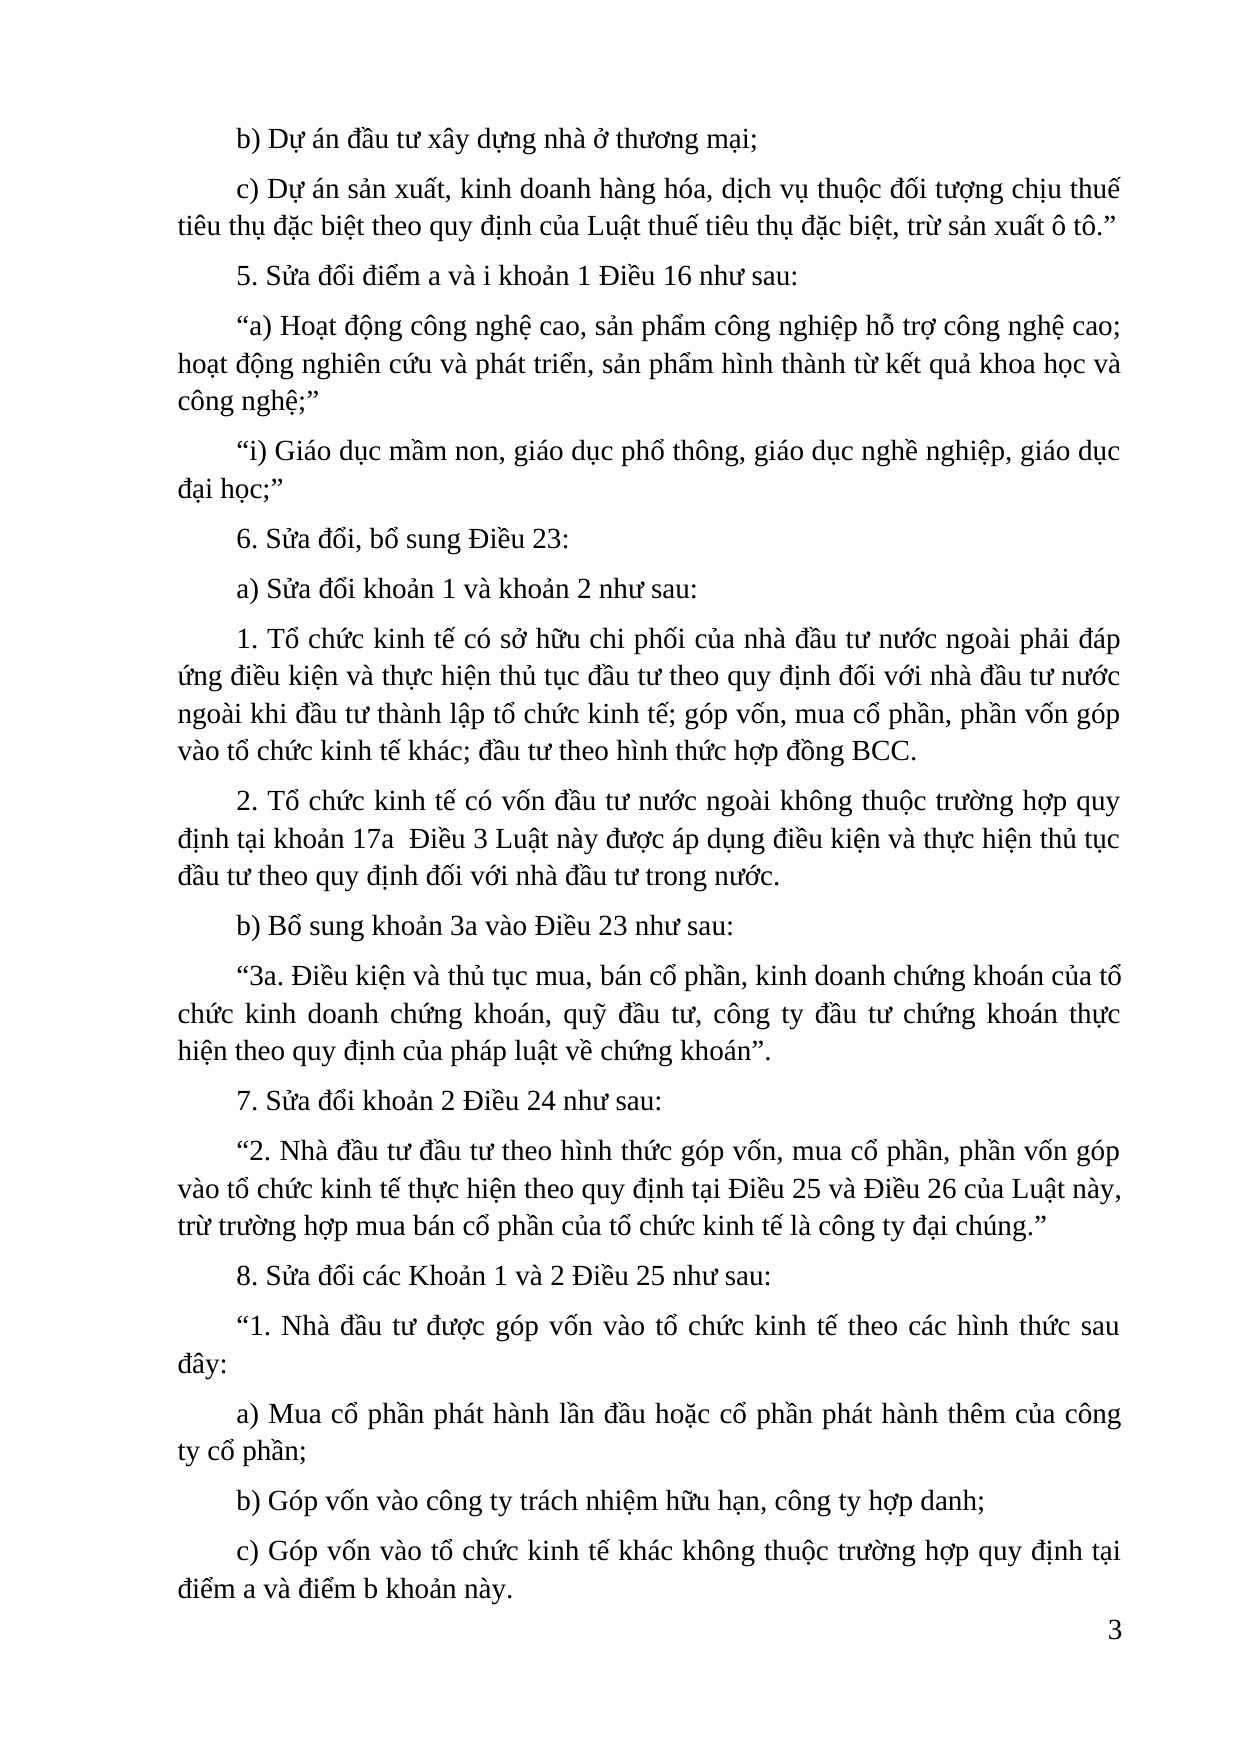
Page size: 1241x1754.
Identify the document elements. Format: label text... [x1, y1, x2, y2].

text “2. Nhà đầu tư đầu tư theo hình thức góp vốn, mua cổ phần, phần vốn góp vào tổ chức kinh tế thực hiện theo quy định tại Điều 25 và Điều 26 của Luật này, trừ trường hợp mua bán cổ phần của tổ chức kinh tế là công ty đại chúng.” [177, 1131, 1122, 1243]
text a) Mua cổ phần phát hành lần đầu hoặc cổ phần phát hành thêm của công ty cổ phần; [177, 1393, 1122, 1468]
text b) Góp vốn vào công ty trách nhiệm hữu hạn, công ty hợp danh; [177, 1481, 1122, 1518]
text c) Dự án sản xuất, kinh doanh hàng hóa, dịch vụ thuộc đối tượng chịu thuế tiêu thụ đặc biệt theo quy định của Luật thuế tiêu thụ đặc biệt, trừ sản xuất ô tô.” [177, 168, 1122, 243]
text “a) Hoạt động công nghệ cao, sản phẩm công nghiệp hỗ trợ công nghệ cao; hoạt động nghiên cứu và phát triển, sản phẩm hình thành từ kết quả khoa học và công nghệ;” [177, 306, 1122, 418]
text a) Sửa đổi khoản 1 và khoản 2 như sau: [177, 568, 1122, 606]
text “1. Nhà đầu tư được góp vốn vào tổ chức kinh tế theo các hình thức sau đây: [177, 1306, 1122, 1381]
text “i) Giáo dục mầm non, giáo dục phổ thông, giáo dục nghề nghiệp, giáo dục đại học;” [177, 431, 1122, 506]
text 8. Sửa đổi các Khoản 1 và 2 Điều 25 như sau: [177, 1256, 1122, 1293]
text 5. Sửa đổi điểm a và i khoản 1 Điều 16 như sau: [177, 256, 1122, 293]
text 7. Sửa đổi khoản 2 Điều 24 như sau: [177, 1081, 1122, 1118]
text 1. Tổ chức kinh tế có sở hữu chi phối của nhà đầu tư nước ngoài phải đáp ứng điều kiện và thực hiện thủ tục đầu tư theo quy định đối với nhà đầu tư nước ngoài khi đầu tư thành lập tổ chức kinh tế; góp vốn, mua cổ phần, phần vốn góp vào tổ chức kinh tế khác; đầu tư theo hình thức hợp đồng BCC. [177, 618, 1122, 768]
text c) Góp vốn vào tổ chức kinh tế khác không thuộc trường hợp quy định tại điểm a và điểm b khoản này. [177, 1531, 1122, 1606]
text b) Dự án đầu tư xây dựng nhà ở thương mại; [177, 118, 1122, 156]
text 2. Tổ chức kinh tế có vốn đầu tư nước ngoài không thuộc trường hợp quy định tại khoản 17a Điều 3 Luật này được áp dụng điều kiện và thực hiện thủ tục đầu tư theo quy định đối với nhà đầu tư trong nước. [177, 781, 1122, 893]
text 6. Sửa đổi, bổ sung Điều 23: [177, 518, 1122, 556]
text b) Bổ sung khoản 3a vào Điều 23 như sau: [177, 906, 1122, 943]
text “3a. Điều kiện và thủ tục mua, bán cổ phần, kinh doanh chứng khoán của tổ chức kinh doanh chứng khoán, quỹ đầu tư, công ty đầu tư chứng khoán thực hiện theo quy định của pháp luật về chứng khoán”. [177, 956, 1122, 1068]
